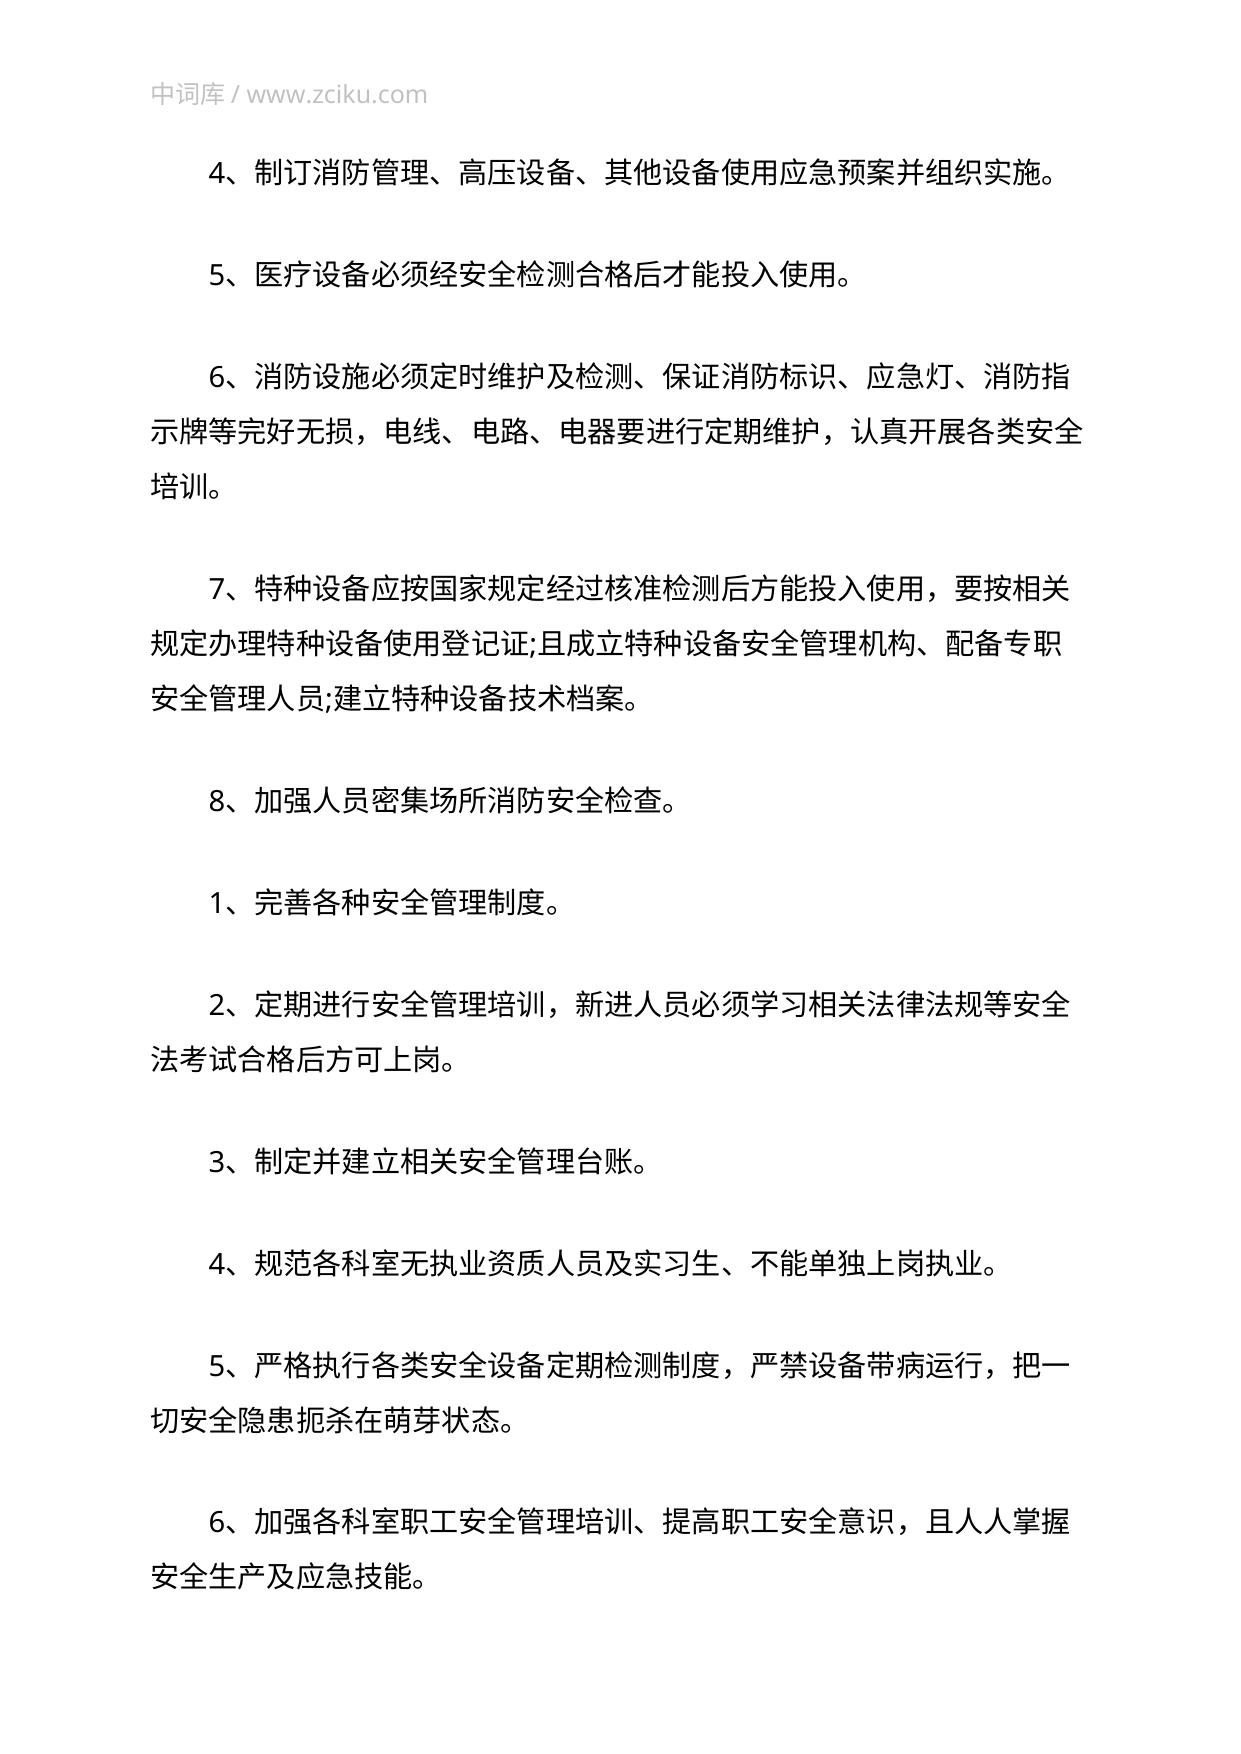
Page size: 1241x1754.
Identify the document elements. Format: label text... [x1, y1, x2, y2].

text 4、制订消防管理、高压设备、其他设备使用应急预案并组织实施。 [150, 150, 1090, 192]
text 8、加强人员密集场所消防安全检查。 [150, 778, 1090, 820]
text 5、严格执行各类安全设备定期检测制度，严禁设备带病运行，把一切安全隐患扼杀在萌芽状态。 [150, 1342, 1090, 1439]
text 6、消防设施必须定时维护及检测、保证消防标识、应急灯、消防指示牌等完好无损，电线、电路、电器要进行定期维护，认真开展各类安全培训。 [150, 354, 1090, 506]
text 1、完善各种安全管理制度。 [150, 879, 1090, 922]
text 5、医疗设备必须经安全检测合格后才能投入使用。 [150, 252, 1090, 294]
text 4、规范各科室无执业资质人员及实习生、不能单独上岗执业。 [150, 1240, 1090, 1283]
text 6、加强各科室职工安全管理培训、提高职工安全意识，且人人掌握安全生产及应急技能。 [150, 1499, 1090, 1596]
text 3、制定并建立相关安全管理台账。 [150, 1138, 1090, 1181]
text 7、特种设备应按国家规定经过核准检测后方能投入使用，要按相关规定办理特种设备使用登记证;且成立特种设备安全管理机构、配备专职安全管理人员;建立特种设备技术档案。 [150, 566, 1090, 718]
text 2、定期进行安全管理培训，新进人员必须学习相关法律法规等安全法考试合格后方可上岗。 [150, 982, 1090, 1079]
